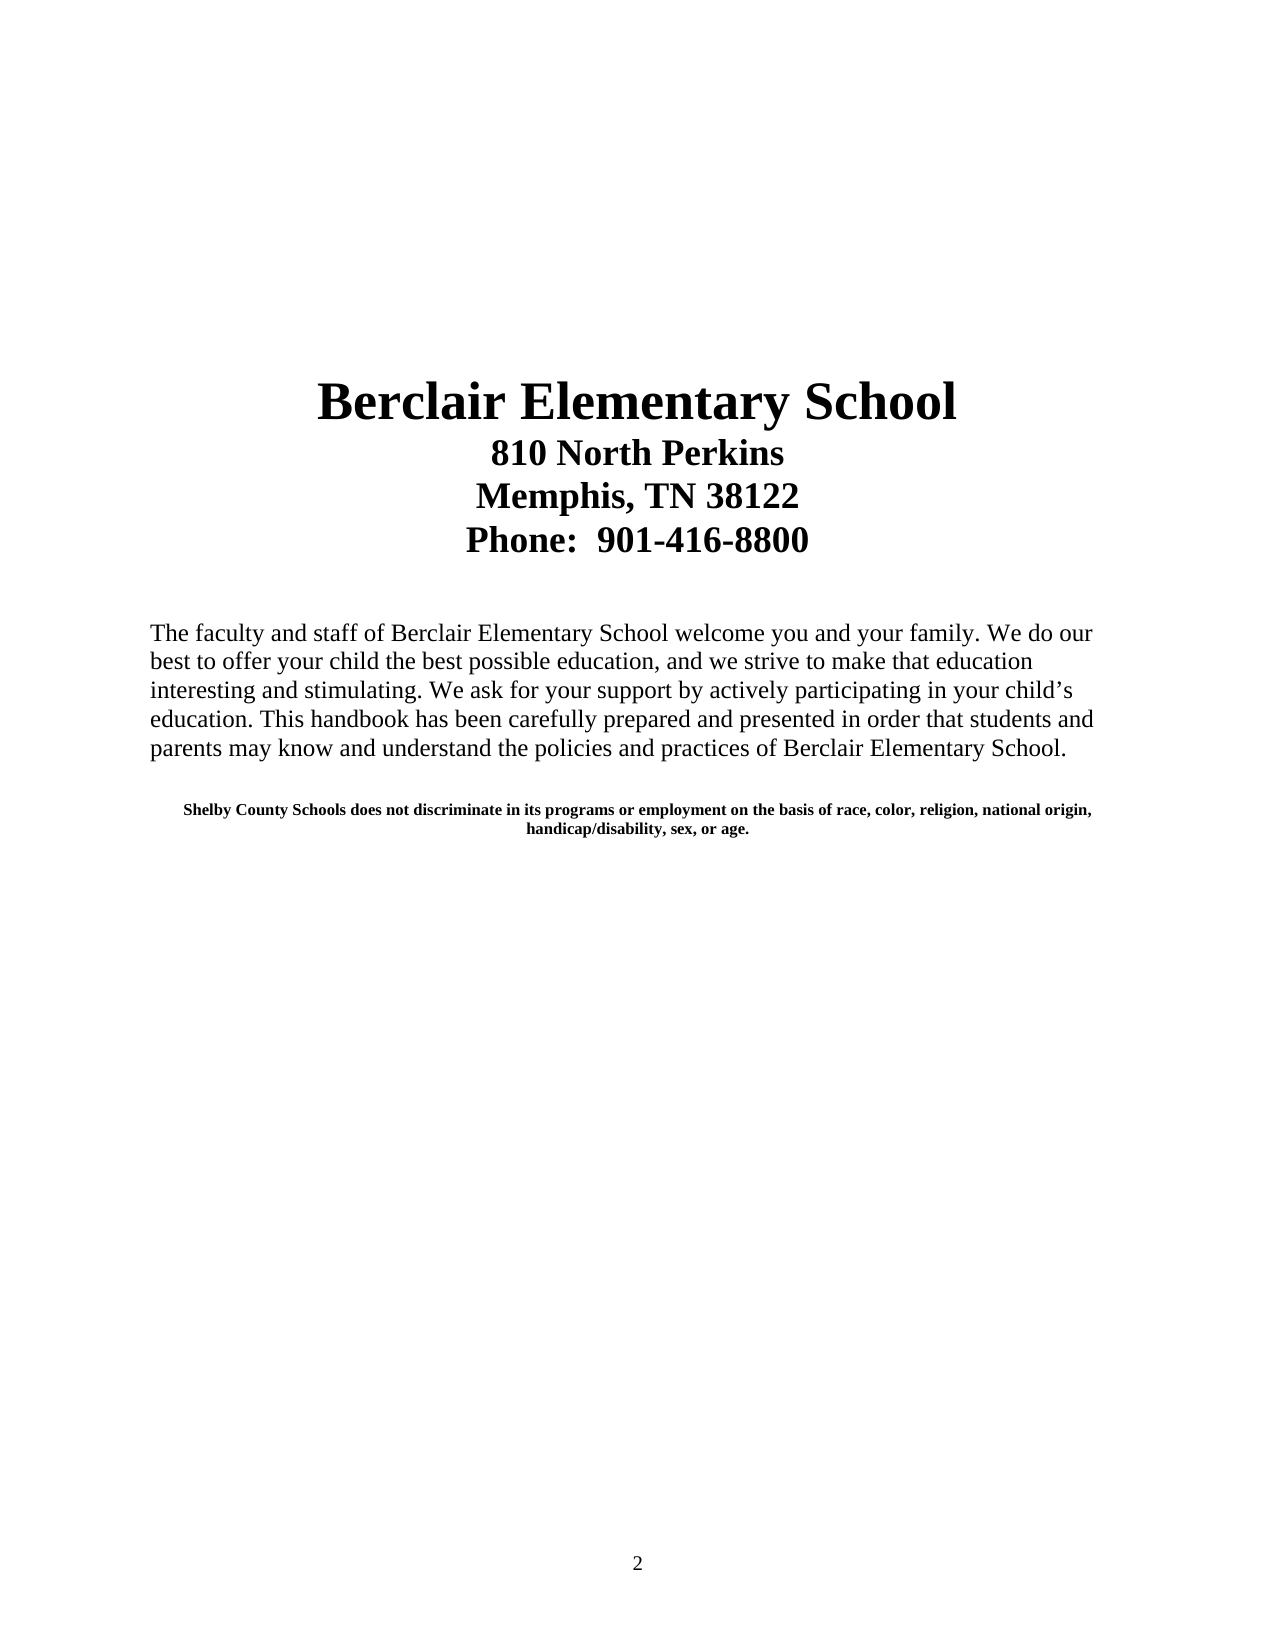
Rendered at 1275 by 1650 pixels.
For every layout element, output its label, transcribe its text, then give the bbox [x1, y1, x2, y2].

text Phone: 901-416-8800 [150, 517, 1125, 560]
text The faculty and staff of Berclair Elementary School welcome you and your family. We do our best to offer your child the best possible education, and we strive to make that education interesting and stimulating. We ask for your support by actively participating in your child’s education. This handbook has been carefully prepared and presented in order that students and parents may know and understand the policies and practices of Berclair Elementary School. [150, 618, 1125, 761]
text Shelby County Schools does not discriminate in its programs or employment on the basis of race, color, religion, national origin, handicap/disability, sex, or age. [150, 800, 1125, 838]
subtitle Berclair Elementary School [150, 368, 1125, 431]
text Memphis, TN 38122 [150, 474, 1125, 517]
text 810 North Perkins [150, 431, 1125, 474]
